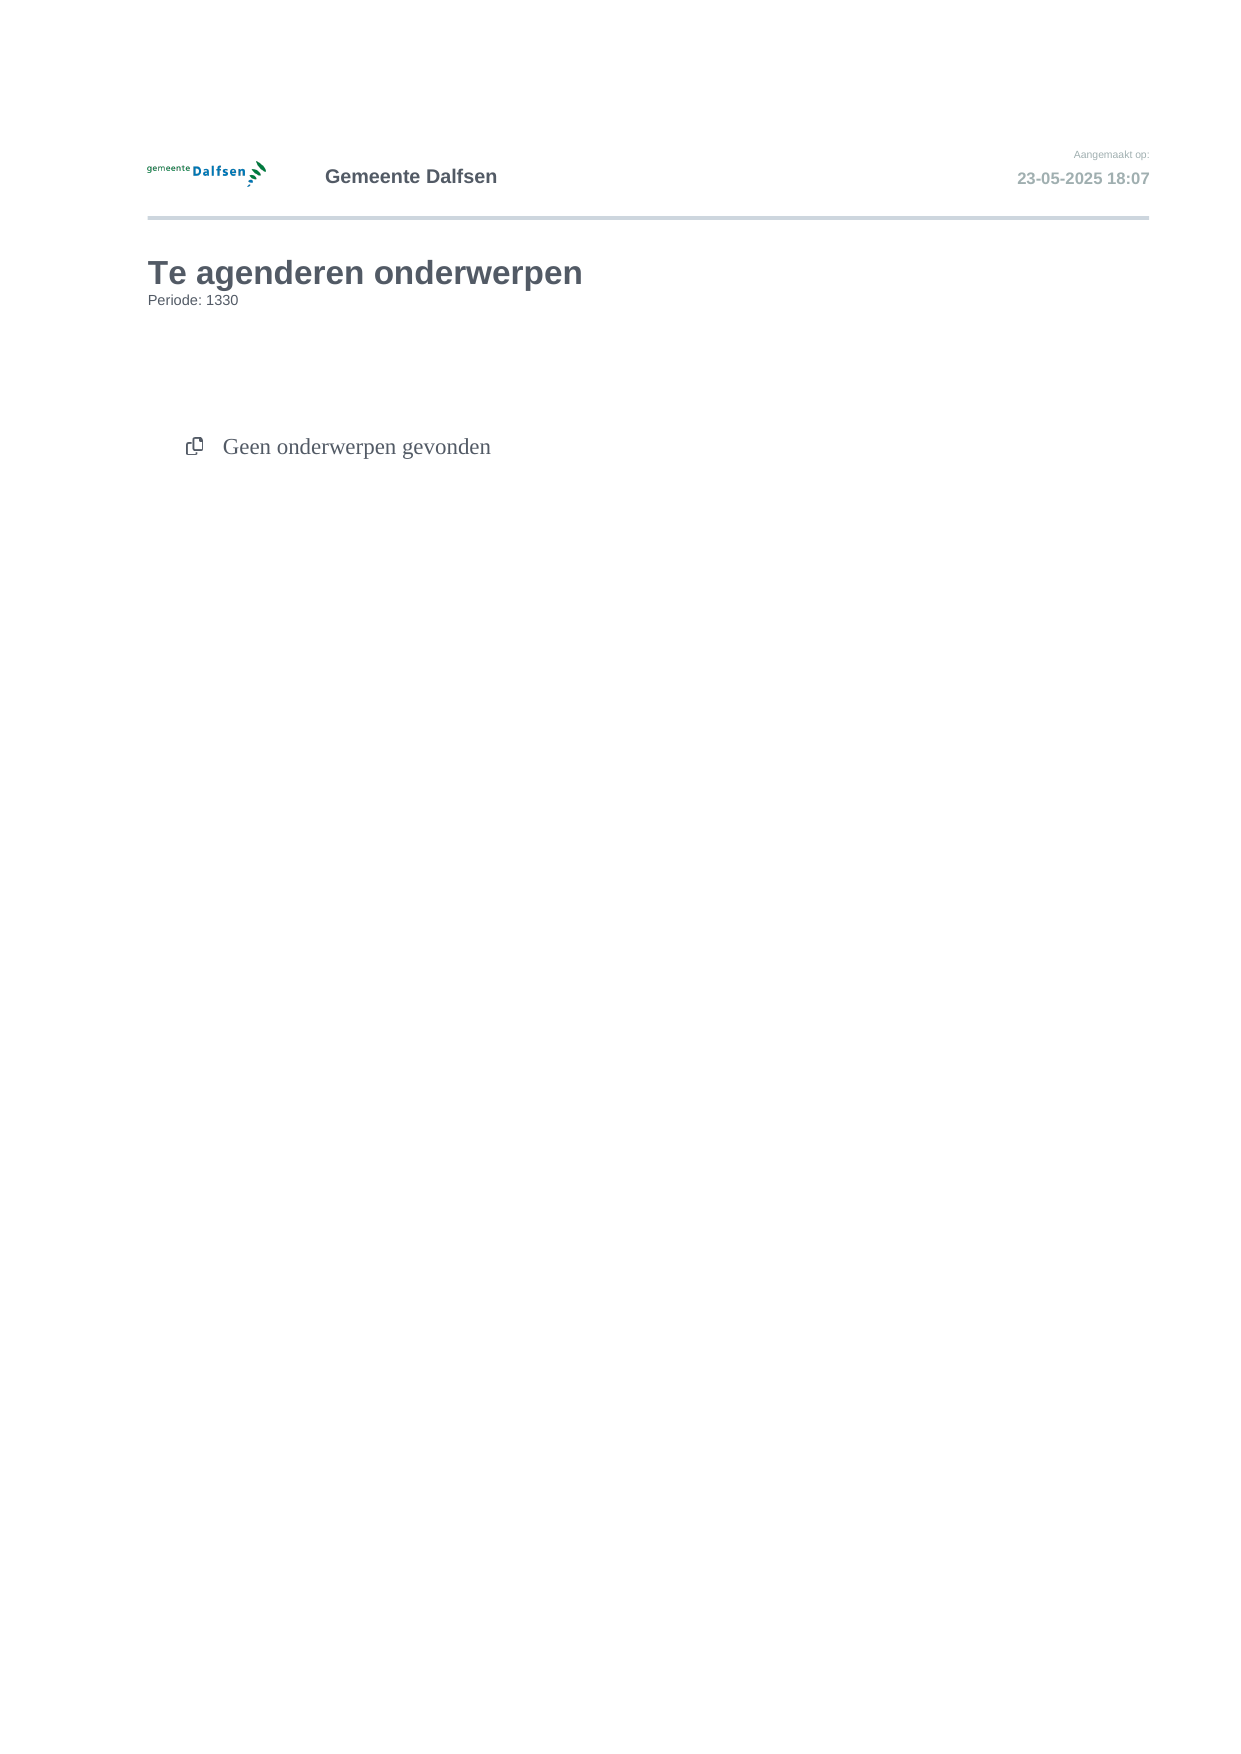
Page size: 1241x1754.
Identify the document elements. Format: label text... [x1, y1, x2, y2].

table_header Te agenderen onderwerpen [148, 245, 727, 292]
table_header Gemeente Dalfsen [325, 148, 727, 188]
table_cell 23-05-2025 18:07 [727, 161, 1149, 188]
picture [147, 216, 1150, 220]
table_header Aangemaakt op: [727, 148, 1149, 161]
table_cell Periode: 1330 [148, 292, 727, 325]
picture [147, 161, 266, 187]
picture [186, 437, 203, 455]
table_header [148, 148, 325, 188]
list Geen onderwerpen gevonden [185, 433, 1093, 459]
